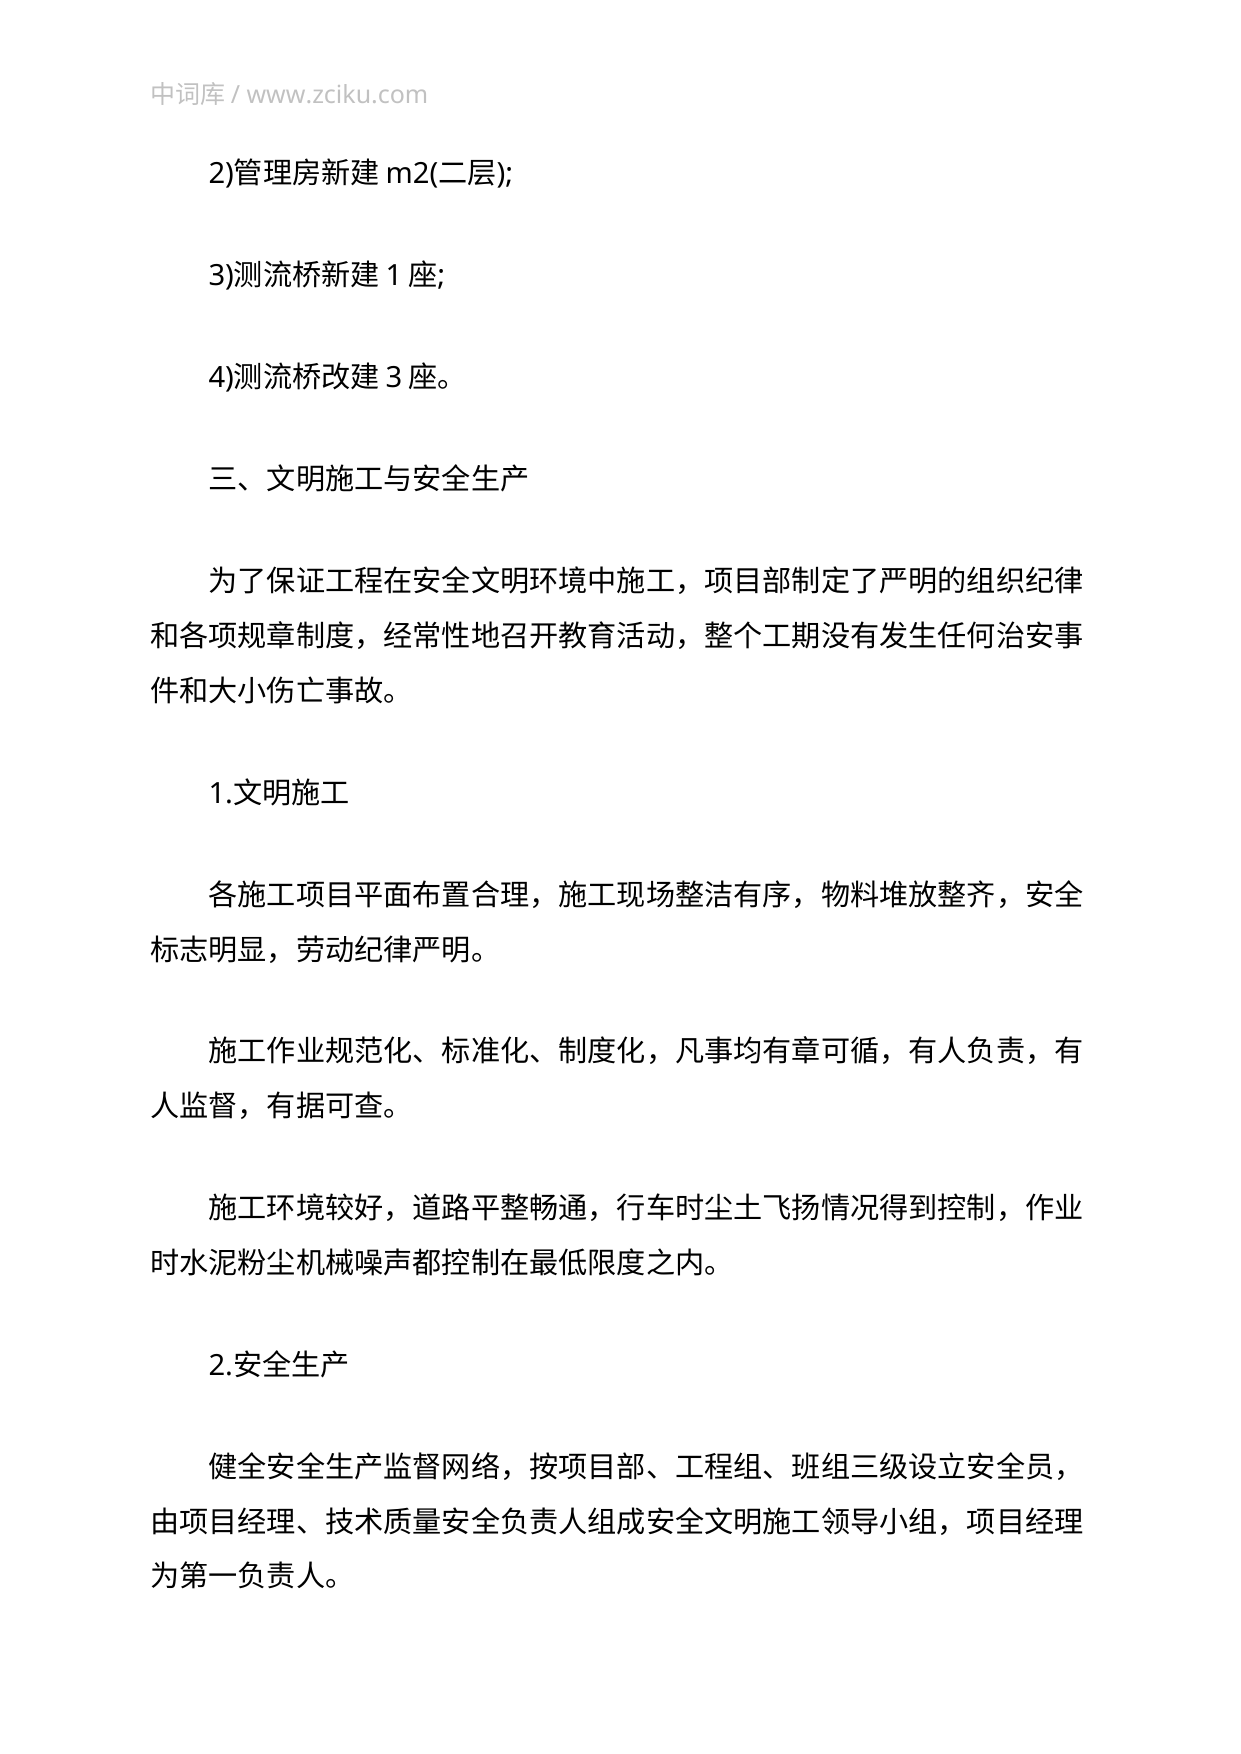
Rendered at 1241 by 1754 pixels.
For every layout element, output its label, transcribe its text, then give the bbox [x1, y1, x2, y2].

text 健全安全生产监督网络，按项目部、工程组、班组三级设立安全员，由项目经理、技术质量安全负责人组成安全文明施工领导小组，项目经理为第一负责人。 [150, 1443, 1090, 1595]
text 3)测流桥新建1座; [150, 252, 1090, 294]
text 1.文明施工 [150, 769, 1090, 812]
text 三、文明施工与安全生产 [150, 456, 1090, 498]
text 各施工项目平面布置合理，施工现场整洁有序，物料堆放整齐，安全标志明显，劳动纪律严明。 [150, 871, 1090, 968]
text 2.安全生产 [150, 1341, 1090, 1384]
text 为了保证工程在安全文明环境中施工，项目部制定了严明的组织纪律和各项规章制度，经常性地召开教育活动，整个工期没有发生任何治安事件和大小伤亡事故。 [150, 558, 1090, 710]
text 4)测流桥改建3座。 [150, 354, 1090, 396]
text 2)管理房新建m2(二层); [150, 150, 1090, 192]
text 施工环境较好，道路平整畅通，行车时尘土飞扬情况得到控制，作业时水泥粉尘机械噪声都控制在最低限度之内。 [150, 1184, 1090, 1282]
text 施工作业规范化、标准化、制度化，凡事均有章可循，有人负责，有人监督，有据可查。 [150, 1028, 1090, 1125]
